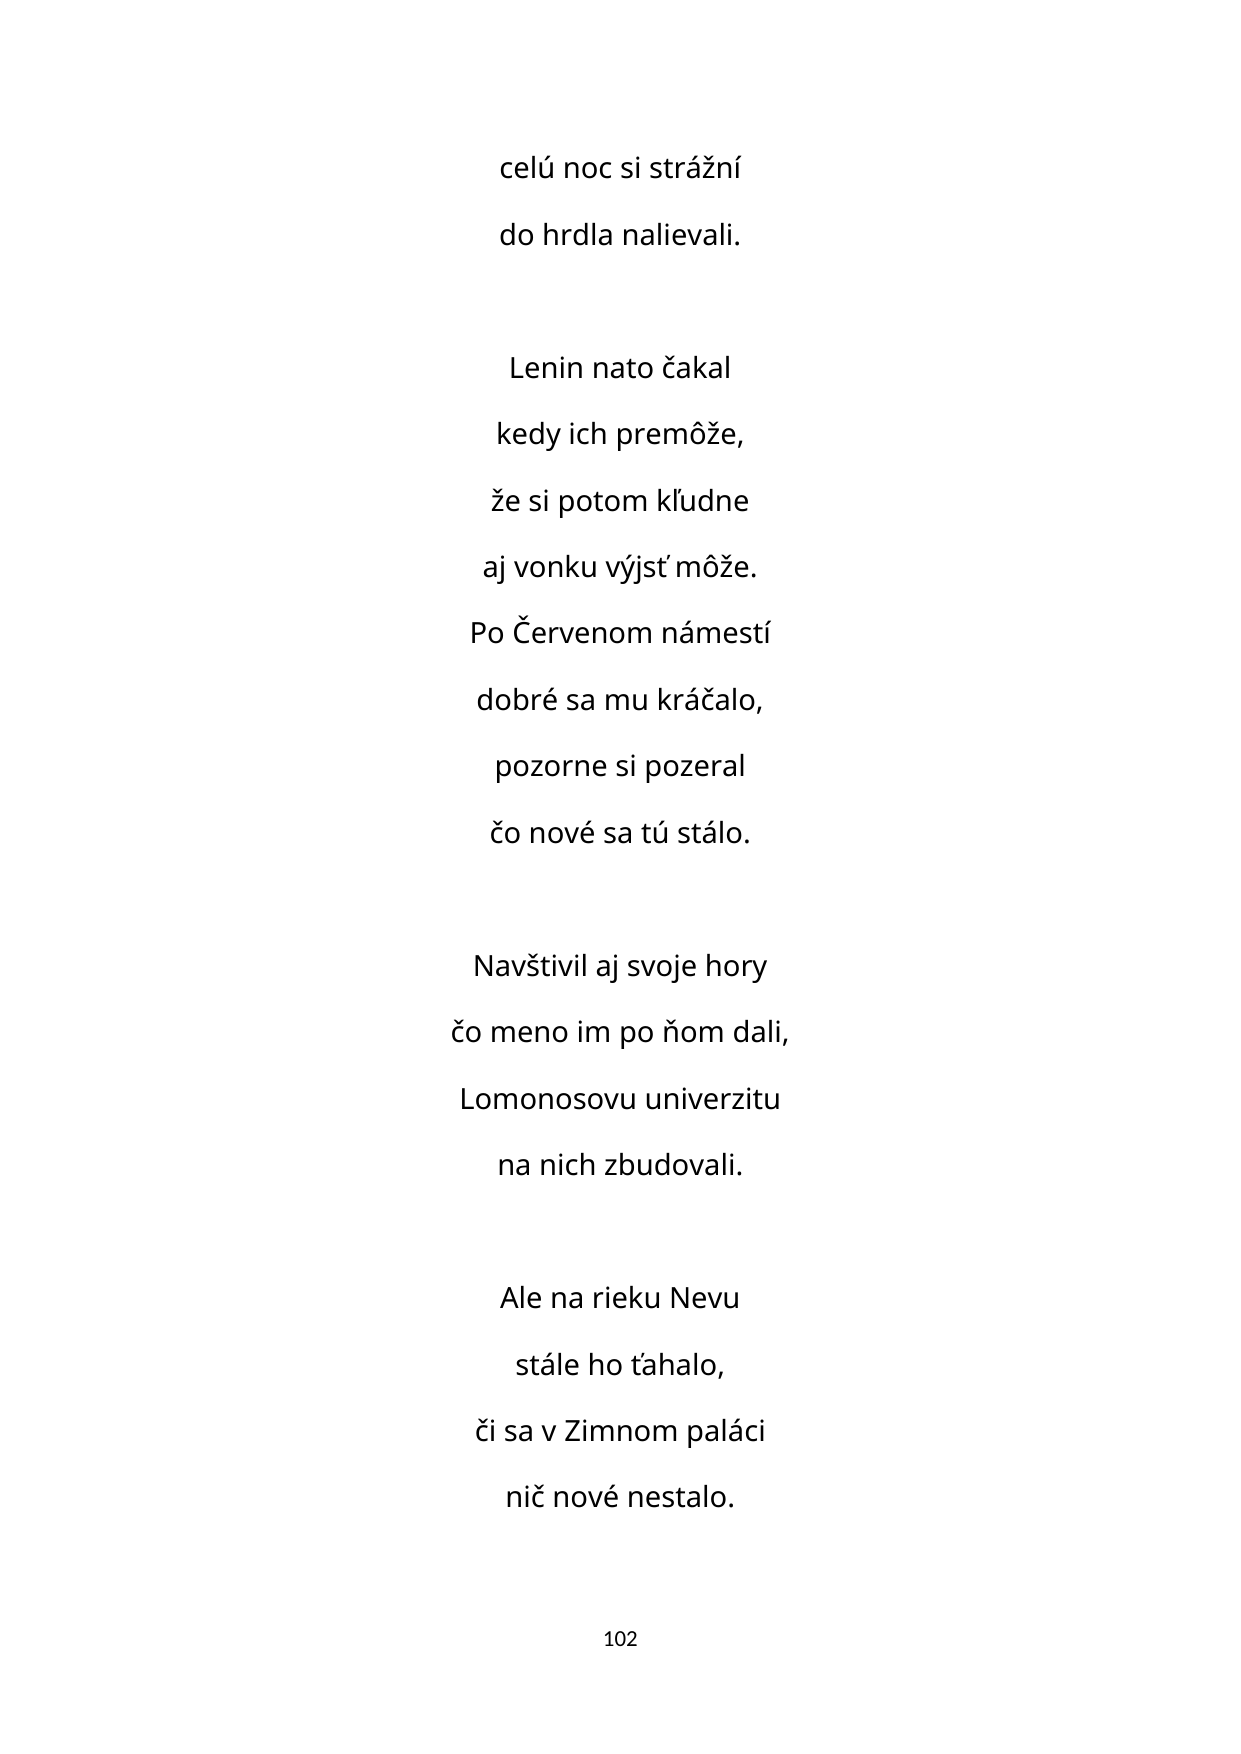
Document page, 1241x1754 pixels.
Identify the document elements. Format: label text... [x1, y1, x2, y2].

text pozorne si pozeral [148, 746, 1093, 785]
text do hrdla nalievali. [148, 214, 1093, 254]
text stále ho ťahalo, [148, 1344, 1093, 1383]
text že si potom kľudne [148, 480, 1093, 519]
text čo meno im po ňom dali, [148, 1012, 1093, 1051]
text celú noc si strážní [148, 148, 1093, 187]
text aj vonku výjsť môže. [148, 546, 1093, 586]
text Ale na rieku Nevu [148, 1277, 1093, 1317]
text Navštivil aj svoje hory [148, 945, 1093, 985]
text na nich zbudovali. [148, 1144, 1093, 1184]
text kedy ich premôže, [148, 413, 1093, 453]
text nič nové nestalo. [148, 1477, 1093, 1516]
text či sa v Zimnom paláci [148, 1410, 1093, 1450]
text Lenin nato čakal [148, 347, 1093, 387]
text Lomonosovu univerzitu [148, 1078, 1093, 1118]
text dobré sa mu kráčalo, [148, 679, 1093, 719]
text Po Červenom námestí [148, 613, 1093, 652]
text čo nové sa tú stálo. [148, 812, 1093, 852]
